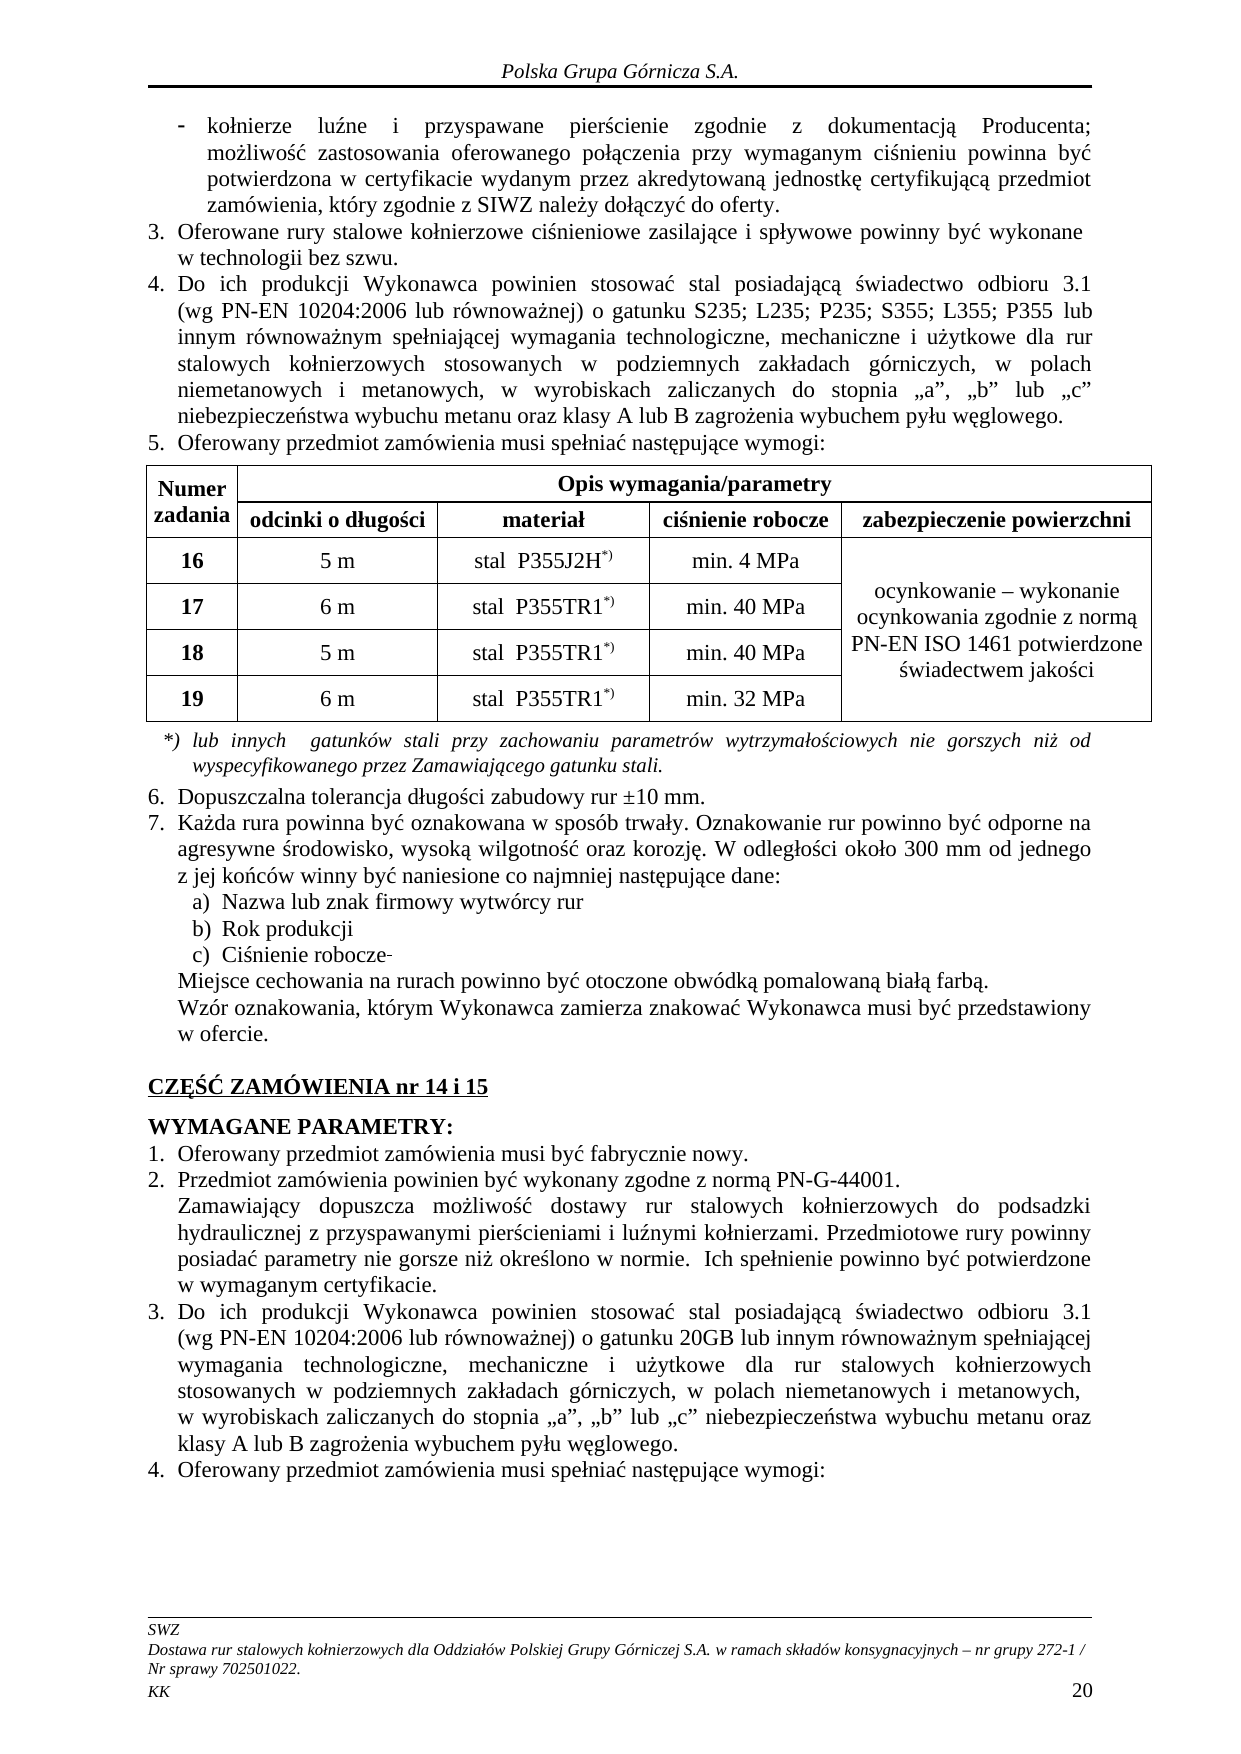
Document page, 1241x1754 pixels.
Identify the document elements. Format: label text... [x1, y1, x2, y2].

list Oferowane rury stalowe kołnierzowe ciśnieniowe zasilające i spływowe powinny być wykonane w technologii bez szwu. [148, 218, 1092, 271]
list Ciśnienie robocze [192, 941, 1092, 967]
table_cell 16 [147, 538, 237, 583]
list Rok produkcji [192, 914, 1092, 941]
list kołnierze luźne i przyspawane pierścienie zgodnie z dokumentacją Producenta; możliwość zastosowania oferowanego połączenia przy wymaganym ciśnieniu powinna być potwierdzona w certyfikacie wydanym przez akredytowaną jednostkę certyfikującą przedmiot zamówienia, który zgodnie z SIWZ należy dołączyć do oferty. [177, 112, 1092, 218]
table_cell 18 [147, 630, 237, 675]
list Do ich produkcji Wykonawca powinien stosować stal posiadającą świadectwo odbioru 3.1 (wg PN-EN 10204:2006 lub równoważnej) o gatunku S235; L235; P235; S355; L355; P355 lub innym równoważnym spełniającej wymagania technologiczne, mechaniczne i użytkowe dla rur stalowych kołnierzowych stosowanych w podziemnych zakładach górniczych, w polach niemetanowych i metanowych, w wyrobiskach zaliczanych do stopnia „a”, „b” lub „c” niebezpieczeństwa wybuchu metanu oraz klasy A lub B zagrożenia wybuchem pyłu węglowego. [148, 271, 1092, 429]
table_cell stal P355TR1*) [438, 584, 649, 629]
list Oferowany przedmiot zamówienia musi spełniać następujące wymogi: [148, 1456, 1092, 1482]
text *) lub innych gatunków stali przy zachowaniu parametrów wytrzymałościowych nie gorszych niż od wyspecyfikowanego przez Zamawiającego gatunku stali. [162, 728, 1092, 777]
table_cell min. 40 MPa [650, 630, 841, 675]
table_cell 6 m [238, 584, 437, 629]
list Każda rura powinna być oznakowana w sposób trwały. Oznakowanie rur powinno być odporne na agresywne środowisko, wysoką wilgotność oraz korozję. W odległości około 300 mm od jednego z jej końców winny być naniesione co najmniej następujące dane: [148, 809, 1092, 888]
text Wzór oznakowania, którym Wykonawca zamierza znakować Wykonawca musi być przedstawiony w ofercie. [177, 994, 1092, 1046]
text Miejsce cechowania na rurach powinno być otoczone obwódką pomalowaną białą farbą. [148, 967, 1092, 994]
text WYMAGANE PARAMETRY: [148, 1113, 1092, 1140]
table_cell stal P355J2H*) [438, 538, 649, 583]
table_cell 6 m [238, 676, 437, 721]
table_header Opis wymagania/parametry [238, 466, 1151, 501]
list Przedmiot zamówienia powinien być wykonany zgodne z normą PN-G-44001. [148, 1166, 1092, 1192]
table_cell zabezpieczenie powierzchni [842, 503, 1151, 537]
table_cell ciśnienie robocze [650, 503, 841, 537]
table_cell min. 4 MPa [650, 538, 841, 583]
table_header Numer zadania [147, 466, 237, 537]
table_cell 5 m [238, 630, 437, 675]
table_cell 19 [147, 676, 237, 721]
list Dopuszczalna tolerancja długości zabudowy rur ±10 mm. [148, 783, 1092, 809]
table_cell 5 m [238, 538, 437, 583]
list Nazwa lub znak firmowy wytwórcy rur [192, 888, 1092, 914]
table_cell stal P355TR1*) [438, 676, 649, 721]
table_cell odcinki o długości [238, 503, 437, 537]
text Zamawiający dopuszcza możliwość dostawy rur stalowych kołnierzowych do podsadzki hydraulicznej z przyspawanymi pierścieniami i luźnymi kołnierzami. Przedmiotowe rury powinny posiadać parametry nie gorsze niż określono w normie. Ich spełnienie powinno być potwierdzone w wymaganym certyfikacie. [151, 1192, 1092, 1298]
table_cell stal P355TR1*) [438, 630, 649, 675]
text CZĘŚĆ ZAMÓWIENIA nr 14 i 15 [148, 1073, 1092, 1099]
list Oferowany przedmiot zamówienia musi spełniać następujące wymogi: [148, 429, 1092, 455]
table_cell min. 40 MPa [650, 584, 841, 629]
table_cell ocynkowanie – wykonanie ocynkowania zgodnie z normą PN-EN ISO 1461 potwierdzone świadectwem jakości [842, 538, 1151, 721]
list Do ich produkcji Wykonawca powinien stosować stal posiadającą świadectwo odbioru 3.1 (wg PN-EN 10204:2006 lub równoważnej) o gatunku 20GB lub innym równoważnym spełniającej wymagania technologiczne, mechaniczne i użytkowe dla rur stalowych kołnierzowych stosowanych w podziemnych zakładach górniczych, w polach niemetanowych i metanowych, w wyrobiskach zaliczanych do stopnia „a”, „b” lub „c” niebezpieczeństwa wybuchu metanu oraz klasy A lub B zagrożenia wybuchem pyłu węglowego. [148, 1298, 1092, 1456]
table_cell materiał [438, 503, 649, 537]
table_cell 17 [147, 584, 237, 629]
list Oferowany przedmiot zamówienia musi być fabrycznie nowy. [148, 1140, 1092, 1166]
table_cell min. 32 MPa [650, 676, 841, 721]
